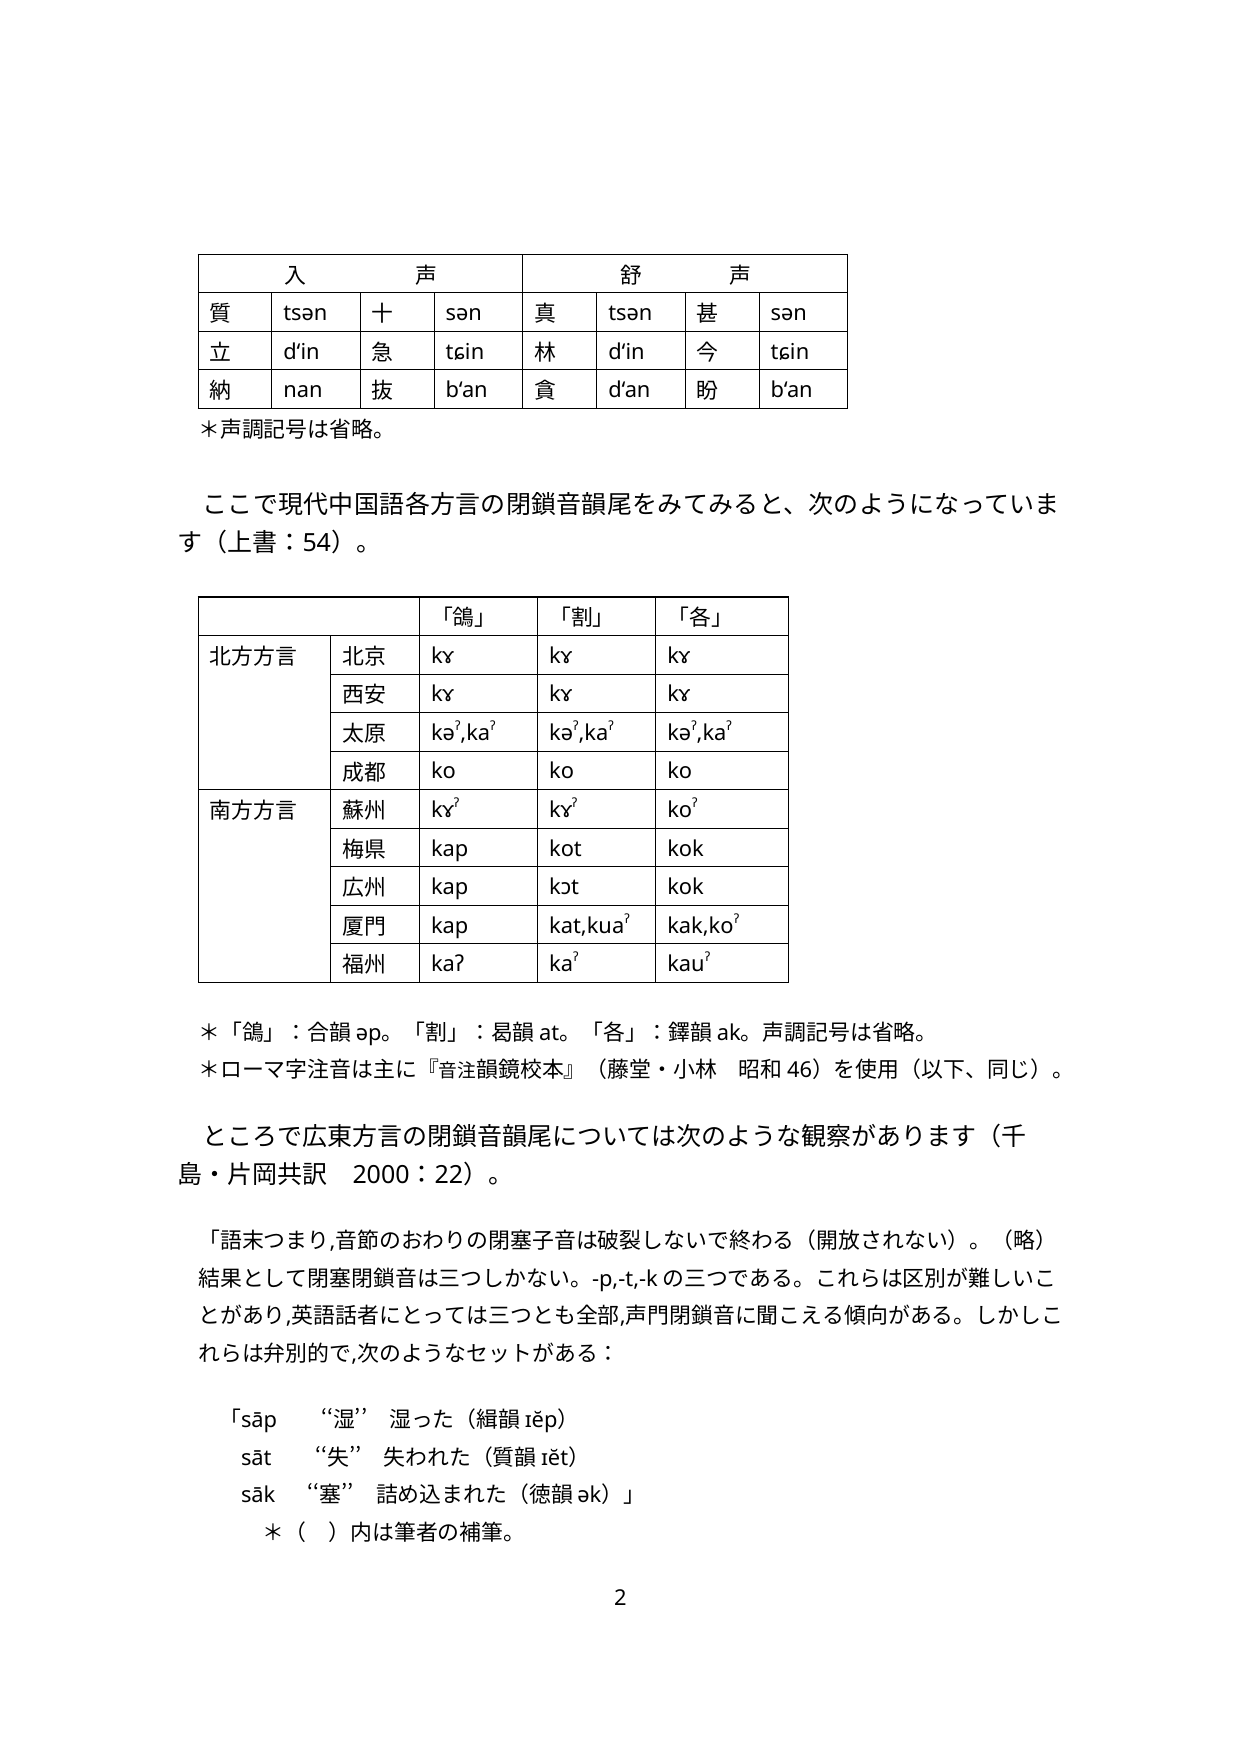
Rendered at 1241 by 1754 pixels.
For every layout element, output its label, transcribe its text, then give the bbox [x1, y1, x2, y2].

table_header 「割」 [538, 598, 655, 635]
table_cell kɤʔ [420, 790, 537, 828]
table_cell kak,koʔ [656, 906, 788, 943]
table_cell kɤ [656, 636, 788, 673]
table_cell 抜 [361, 370, 434, 408]
text ところで広東方言の閉鎖音韻尾については次のような観察があります（千島・片岡共訳 2000：22）。 [177, 1116, 1063, 1191]
table_header 「各」 [656, 598, 788, 635]
table_cell 西安 [331, 675, 419, 712]
table_cell kap [420, 867, 537, 905]
table_cell 成都 [331, 752, 419, 789]
table_cell koʔ [656, 790, 788, 828]
table_cell 林 [523, 332, 596, 369]
table_cell tsən [597, 293, 685, 331]
table_cell 南方方言 [199, 790, 330, 982]
table_cell ko [538, 752, 655, 789]
table_cell kap [420, 906, 537, 943]
table_cell 蘇州 [331, 790, 419, 828]
table_cell d‘in [272, 332, 360, 369]
text 「sāp ‘‘湿’’ 湿った（緝韻ɪĕp） sāt ‘‘失’’ 失われた（質韻ɪĕt） sāk ‘‘塞’’ 詰め込まれた（徳韻ək）」 ＊（ ）内は筆者の補筆。 [219, 1399, 1063, 1549]
table_cell 立 [199, 332, 271, 369]
table_cell 福州 [331, 944, 419, 982]
table_cell d‘an [597, 370, 685, 408]
table_header 「鴿」 [420, 598, 537, 635]
table_cell 北京 [331, 636, 419, 673]
table_header [199, 598, 419, 635]
table_cell sən [435, 293, 522, 331]
table_cell kɤ [420, 636, 537, 673]
text ここで現代中国語各方言の閉鎖音韻尾をみてみると、次のようになっています（上書：54）。 [177, 484, 1063, 559]
table_cell kaʔ [420, 944, 537, 982]
table_cell 甚 [686, 293, 759, 331]
table_cell 納 [199, 370, 271, 408]
table_cell tsən [272, 293, 360, 331]
table_cell kəʔ,kaʔ [420, 713, 537, 751]
table_header 入 声 [199, 255, 522, 292]
table_cell 厦門 [331, 906, 419, 943]
table_cell kaʔ [538, 944, 655, 982]
table_cell 急 [361, 332, 434, 369]
table_cell 盼 [686, 370, 759, 408]
table_cell b‘an [760, 370, 847, 408]
table_cell ko [420, 752, 537, 789]
table_cell 広州 [331, 867, 419, 905]
text ＊「鴿」：合韻əp。「割」：曷韻at。「各」：鐸韻ak。声調記号は省略。 ＊ローマ字注音は主に『音注韻鏡校本』（藤堂・小林 昭和46）を使用（以下、同じ）。 [198, 1012, 1063, 1087]
table_cell kok [656, 829, 788, 866]
table_cell kəʔ,kaʔ [538, 713, 655, 751]
table_cell 梅県 [331, 829, 419, 866]
table_cell kat,kuaʔ [538, 906, 655, 943]
table_cell b‘an [435, 370, 522, 408]
table_cell kəʔ,kaʔ [656, 713, 788, 751]
table_header 舒 声 [523, 255, 847, 292]
text ＊声調記号は省略。 [198, 409, 1063, 446]
table_cell kot [538, 829, 655, 866]
table_cell kɤ [538, 636, 655, 673]
table_cell kauʔ [656, 944, 788, 982]
table_cell 今 [686, 332, 759, 369]
table_cell kɤ [538, 675, 655, 712]
table_cell kok [656, 867, 788, 905]
table_cell tɕin [435, 332, 522, 369]
table_cell ko [656, 752, 788, 789]
table_cell kɤ [656, 675, 788, 712]
table_cell 十 [361, 293, 434, 331]
text 「語末つまり,音節のおわりの閉塞子音は破裂しないで終わる（開放されない）。（略）結果として閉塞閉鎖音は三つしかない。-p,-t,-kの三つである。これらは区別が難しいことがあり,英語話者にとっては三つとも全部,声門閉鎖音に聞こえる傾向がある。しかしこれらは弁別的で,次のようなセットがある： [198, 1220, 1063, 1370]
table_cell kɤ [420, 675, 537, 712]
table_cell d‘in [597, 332, 685, 369]
table_cell 真 [523, 293, 596, 331]
table_cell kɔt [538, 867, 655, 905]
table_cell sən [760, 293, 847, 331]
table_cell 太原 [331, 713, 419, 751]
table_cell nan [272, 370, 360, 408]
table_cell tɕin [760, 332, 847, 369]
table_cell kap [420, 829, 537, 866]
table_cell kɤʔ [538, 790, 655, 828]
table_cell 質 [199, 293, 271, 331]
table_cell 北方方言 [199, 636, 330, 789]
table_cell 貪 [523, 370, 596, 408]
